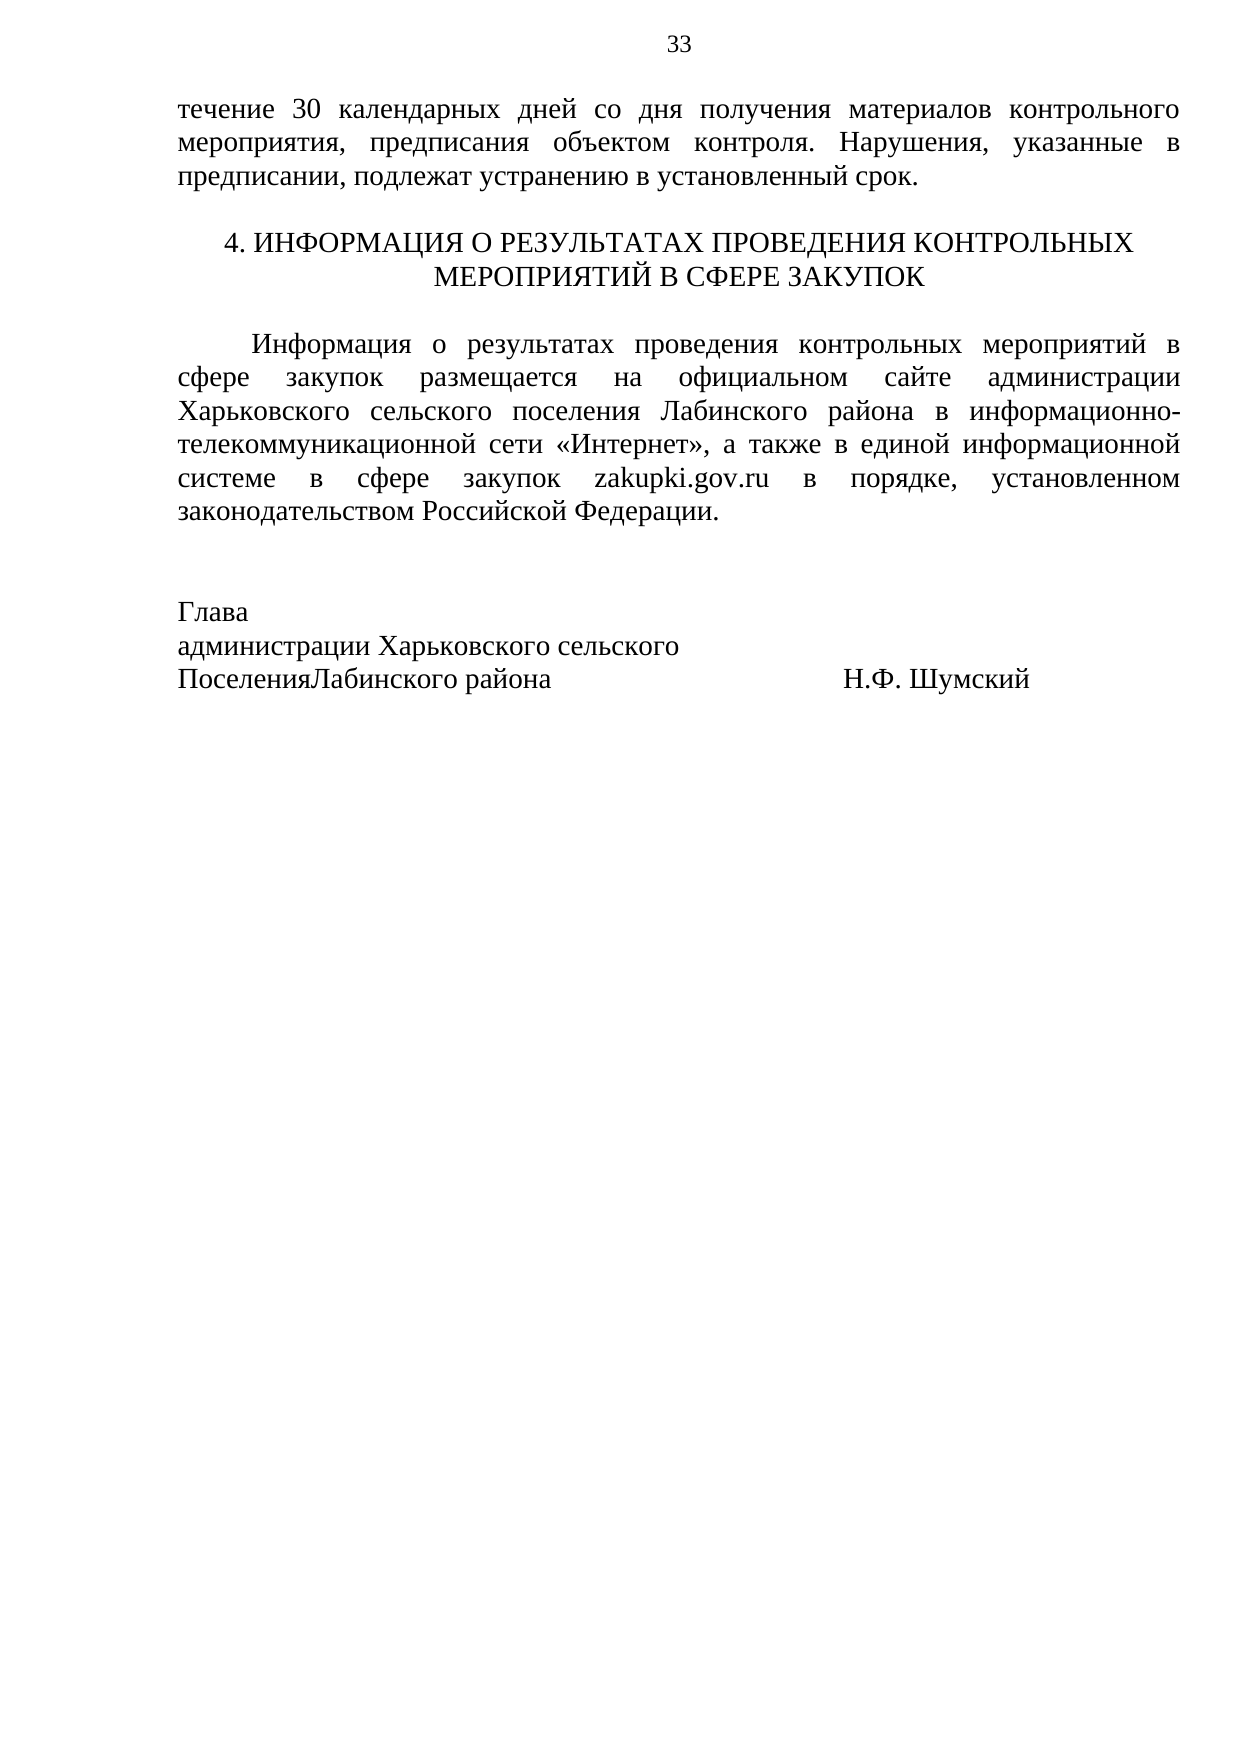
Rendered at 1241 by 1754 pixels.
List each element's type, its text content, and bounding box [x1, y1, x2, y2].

text ПоселенияЛабинского района Н.Ф. Шумский [177, 661, 1181, 695]
text администрации Харьковского сельского [177, 628, 1181, 661]
text МЕРОПРИЯТИЙ В СФЕРЕ ЗАКУПОК [177, 259, 1181, 292]
text Информация о результатах проведения контрольных мероприятий в сфере закупок размещается на официальном сайте администрации Харьковского сельского поселения Лабинского района в информационно-телекоммуникационной сети «Интернет», а также в единой информационной системе в сфере закупок zakupki.gov.ru в порядке, установленном законодательством Российской Федерации. [177, 326, 1181, 527]
text Глава [177, 594, 1181, 628]
text 4. ИНФОРМАЦИЯ О РЕЗУЛЬТАТАХ ПРОВЕДЕНИЯ КОНТРОЛЬНЫХ [177, 225, 1181, 259]
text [177, 91, 1181, 192]
